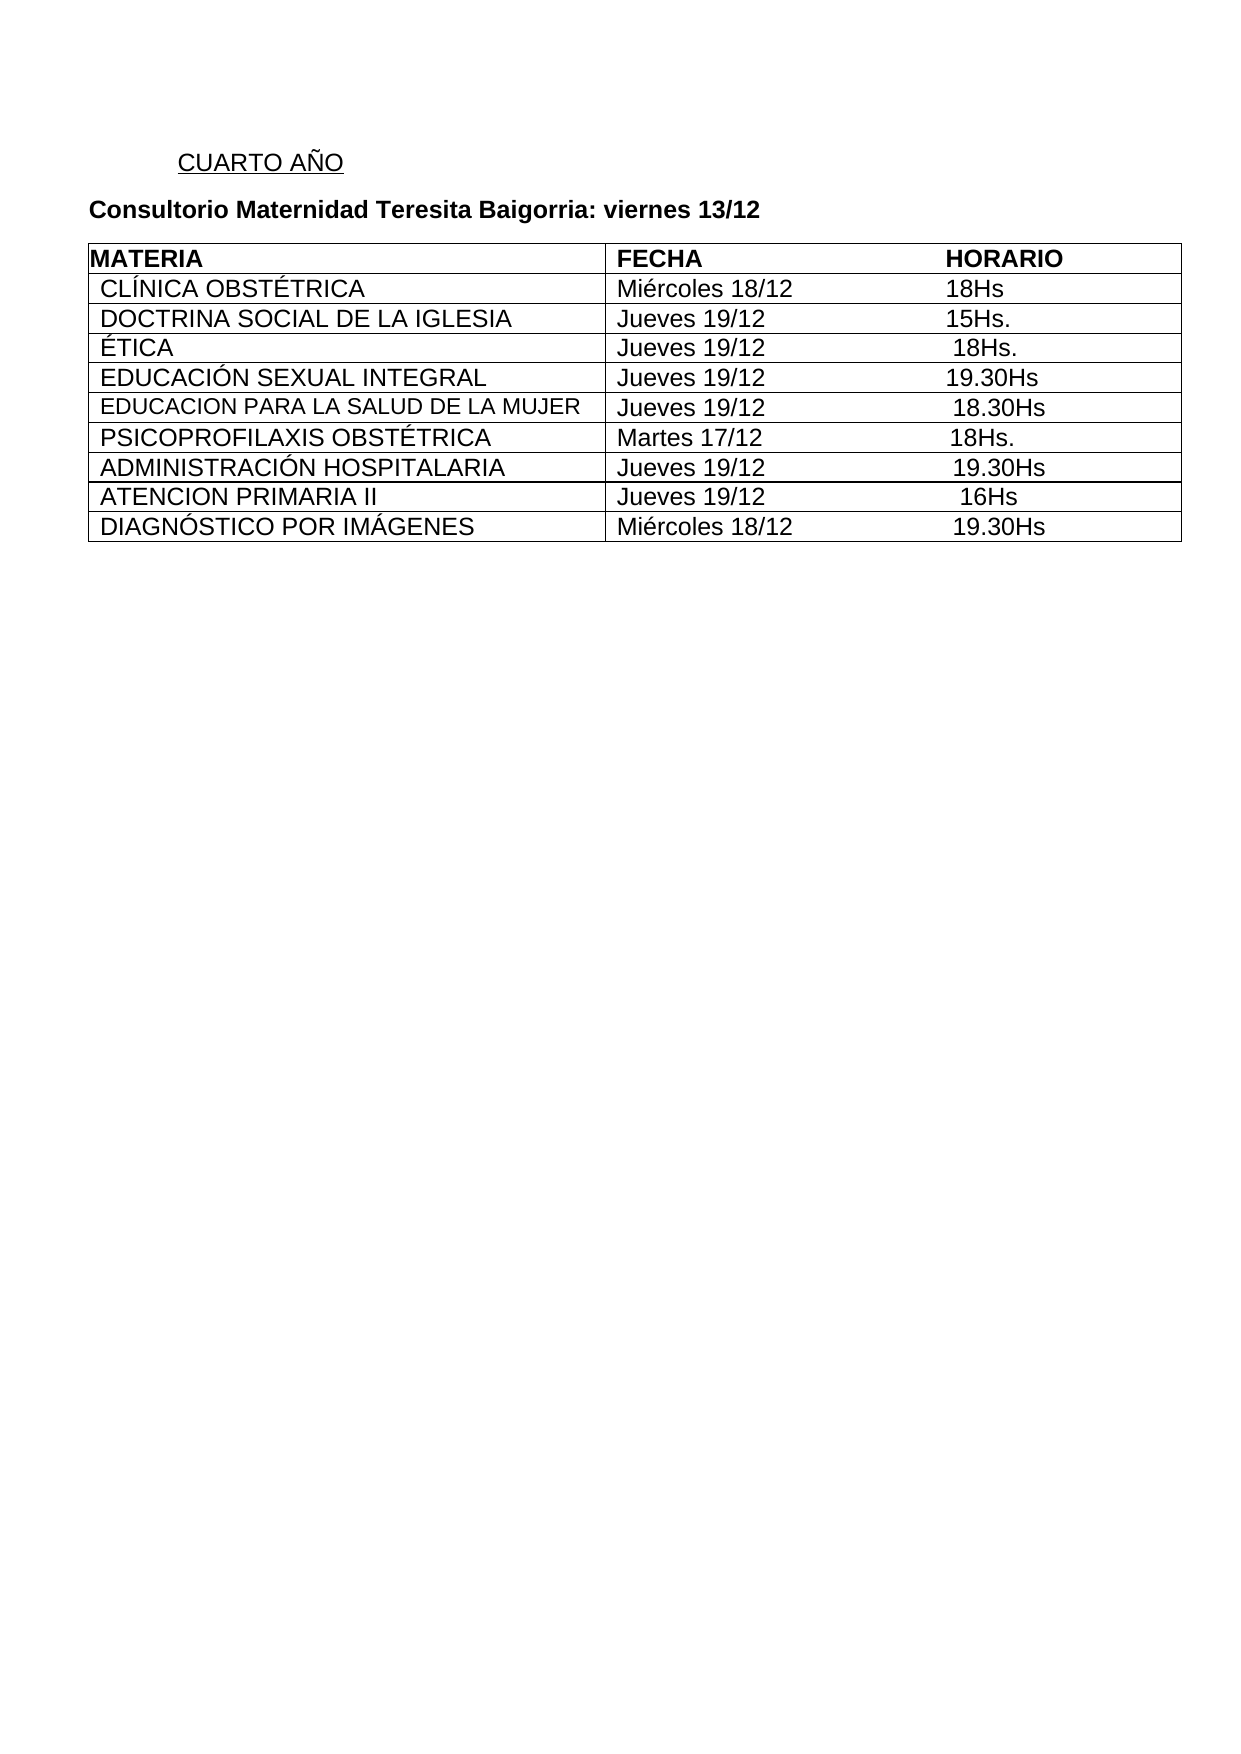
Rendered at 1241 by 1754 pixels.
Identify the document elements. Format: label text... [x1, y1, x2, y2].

table_cell ÉTICA [89, 334, 605, 362]
table_header FECHA HORARIO [606, 244, 1181, 273]
table_cell Jueves 19/12 19.30Hs [606, 363, 1181, 392]
text Consultorio Maternidad Teresita Baigorria: viernes 13/12 [88, 195, 1063, 224]
text CUARTO AÑO [177, 148, 1063, 176]
table_cell ADMINISTRACIÓN HOSPITALARIA [89, 453, 605, 481]
table_cell Jueves 19/12 15Hs. [606, 304, 1181, 332]
table_cell Jueves 19/12 18.30Hs [606, 393, 1181, 422]
table_cell DOCTRINA SOCIAL DE LA IGLESIA [89, 304, 605, 332]
table_cell Jueves 19/12 18Hs. [606, 334, 1181, 362]
table_header MATERIA [89, 244, 605, 273]
table_cell Miércoles 18/12 19.30Hs [606, 512, 1181, 541]
table_cell Martes 17/12 18Hs. [606, 423, 1181, 452]
table_cell Jueves 19/12 16Hs [606, 483, 1181, 511]
table_cell PSICOPROFILAXIS OBSTÉTRICA [89, 423, 605, 452]
table_cell DIAGNÓSTICO POR IMÁGENES [89, 512, 605, 541]
table_cell ATENCION PRIMARIA II [89, 483, 605, 511]
table_cell Jueves 19/12 19.30Hs [606, 453, 1181, 481]
table_cell CLÍNICA OBSTÉTRICA [89, 274, 605, 303]
table_cell EDUCACIÓN SEXUAL INTEGRAL [89, 363, 605, 392]
table_cell Miércoles 18/12 18Hs [606, 274, 1181, 303]
table_cell EDUCACION PARA LA SALUD DE LA MUJER [89, 393, 605, 422]
